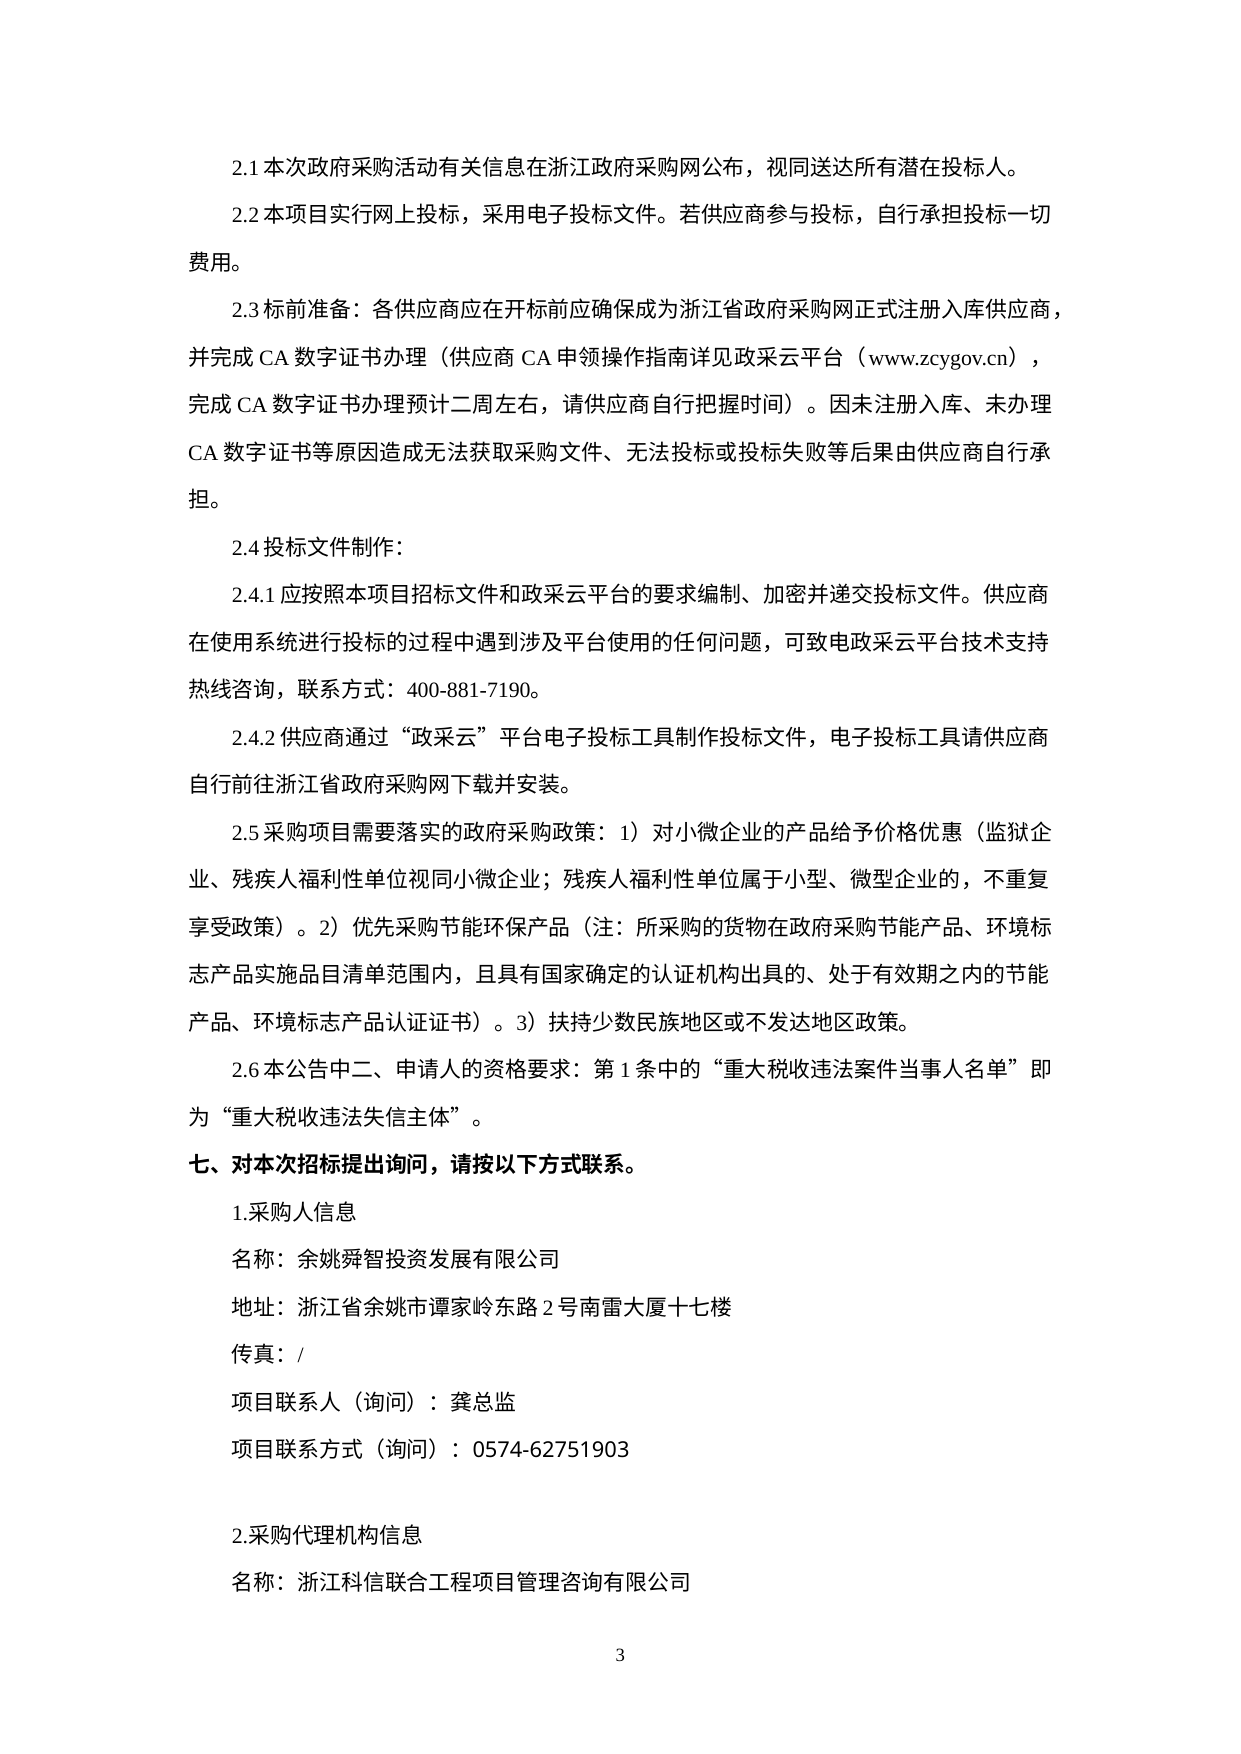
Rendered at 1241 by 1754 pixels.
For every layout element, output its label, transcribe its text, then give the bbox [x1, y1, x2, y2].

text 2.2本项目实行网上投标，采用电子投标文件。若供应商参与投标，自行承担投标一切费用。 [188, 197, 1052, 277]
text 名称：浙江科信联合工程项目管理咨询有限公司 [188, 1565, 1052, 1597]
text 1.采购人信息 [188, 1195, 1052, 1227]
text 2.1本次政府采购活动有关信息在浙江政府采购网公布，视同送达所有潜在投标人。 [188, 150, 1052, 182]
text 2.采购代理机构信息 [188, 1518, 1052, 1549]
text 2.3标前准备：各供应商应在开标前应确保成为浙江省政府采购网正式注册入库供应商，并完成CA数字证书办理（供应商CA申领操作指南详见政采云平台（www.zcygov.cn），完成CA数字证书办理预计二周左右，请供应商自行把握时间）。因未注册入库、未办理CA数字证书等原因造成无法获取采购文件、无法投标或投标失败等后果由供应商自行承担。 [188, 292, 1052, 514]
text 项目联系人（询问）：龚总监 [188, 1385, 1052, 1417]
text 地址：浙江省余姚市谭家岭东路2号南雷大厦十七楼 [188, 1290, 1052, 1322]
text 传真：/ [188, 1337, 1052, 1369]
text 项目联系方式（询问）：0574-62751903 [188, 1432, 1052, 1464]
text 2.4投标文件制作： [188, 530, 1052, 562]
text 2.5采购项目需要落实的政府采购政策：1）对小微企业的产品给予价格优惠（监狱企业、残疾人福利性单位视同小微企业；残疾人福利性单位属于小型、微型企业的，不重复享受政策）。2）优先采购节能环保产品（注：所采购的货物在政府采购节能产品、环境标志产品实施品目清单范围内，且具有国家确定的认证机构出具的、处于有效期之内的节能产品、环境标志产品认证证书）。3）扶持少数民族地区或不发达地区政策。 [188, 815, 1052, 1037]
text 2.4.1应按照本项目招标文件和政采云平台的要求编制、加密并递交投标文件。供应商在使用系统进行投标的过程中遇到涉及平台使用的任何问题，可致电政采云平台技术支持热线咨询，联系方式：400-881-7190。 [188, 577, 1052, 704]
text 2.6本公告中二、申请人的资格要求：第1条中的“重大税收违法案件当事人名单”即为“重大税收违法失信主体”。 [188, 1052, 1052, 1132]
text 名称：余姚舜智投资发展有限公司 [188, 1242, 1052, 1274]
text 七、对本次招标提出询问，请按以下方式联系。 [188, 1147, 1052, 1179]
text 2.4.2供应商通过“政采云”平台电子投标工具制作投标文件，电子投标工具请供应商自行前往浙江省政府采购网下载并安装。 [188, 720, 1052, 799]
